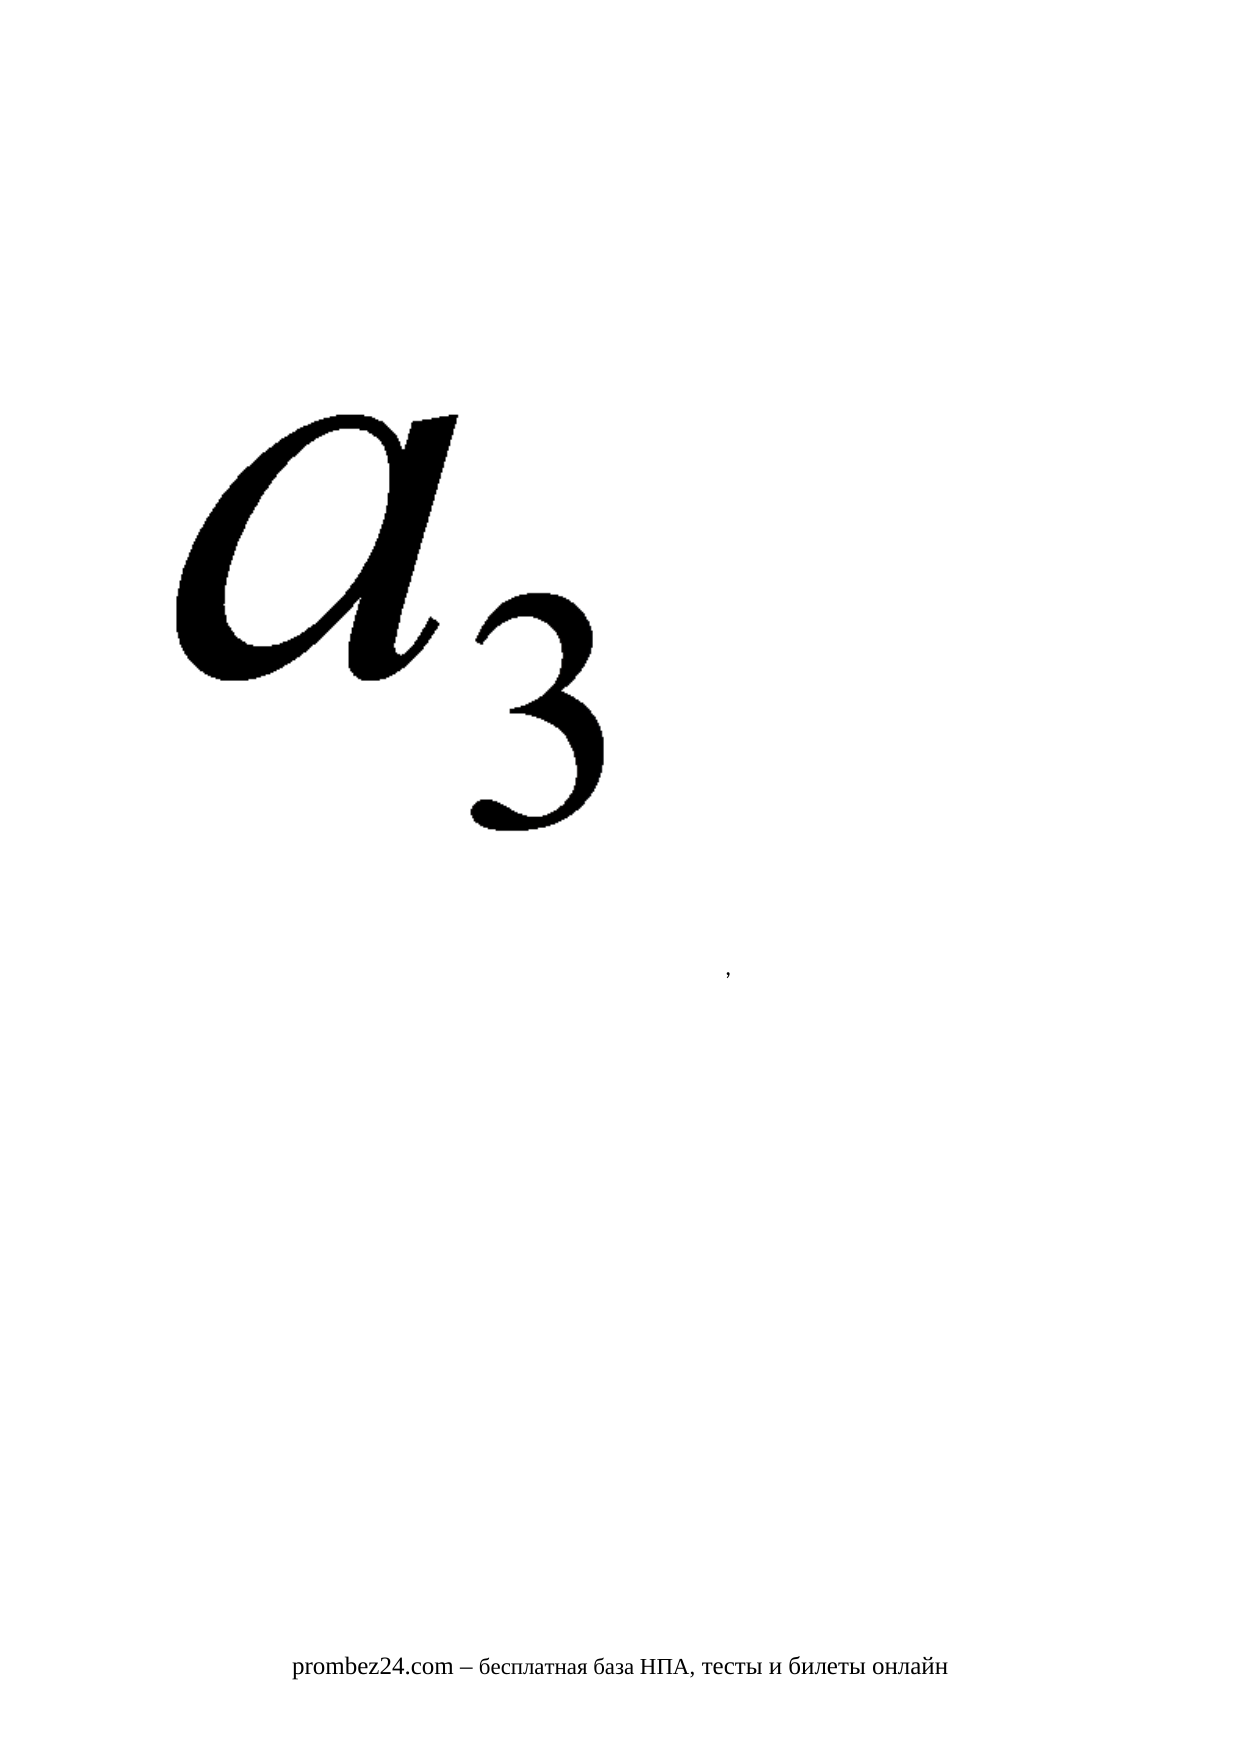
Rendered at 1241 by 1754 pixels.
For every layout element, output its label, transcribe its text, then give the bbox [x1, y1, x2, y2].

picture [75, 75, 725, 975]
